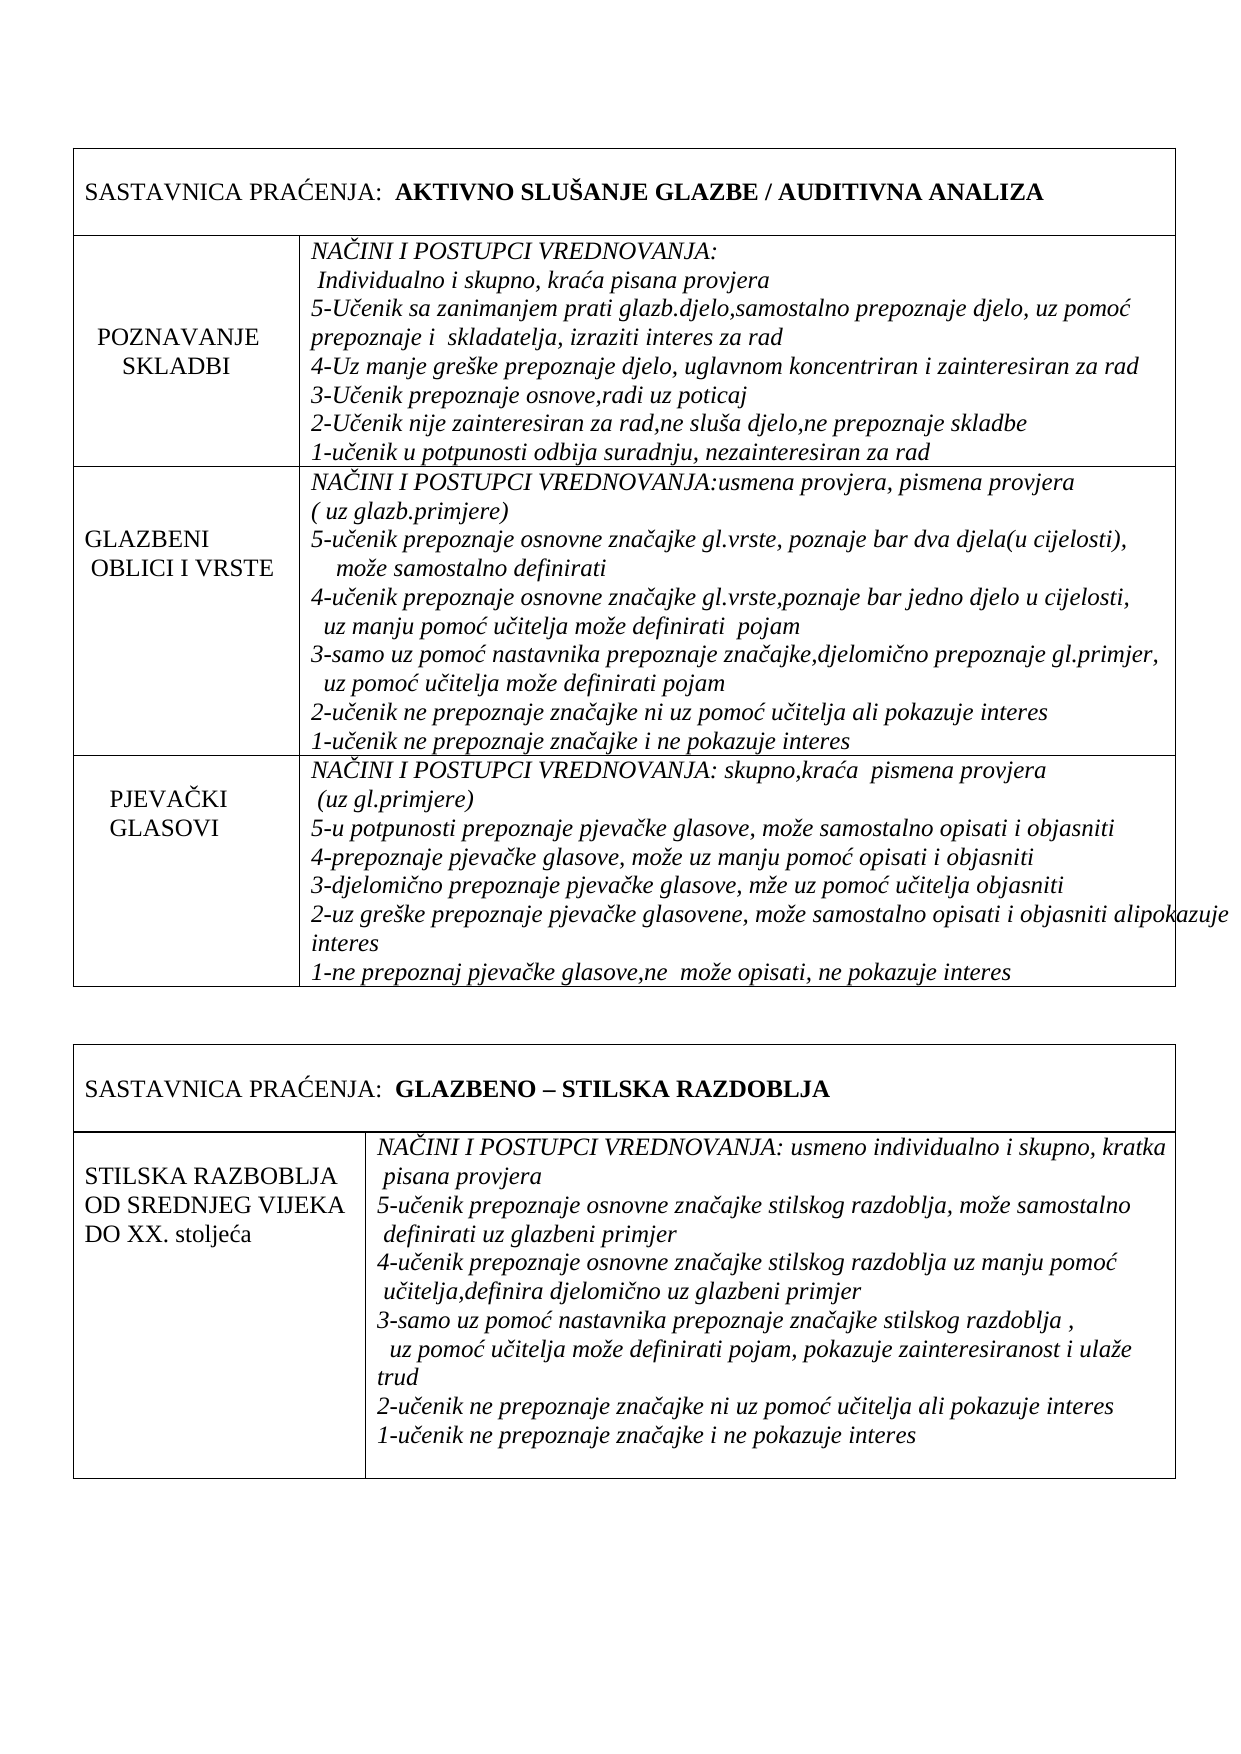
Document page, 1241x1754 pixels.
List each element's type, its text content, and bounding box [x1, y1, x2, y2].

table_cell NAČINI I POSTUPCI VREDNOVANJA: skupno,kraća pismena provjera (uz gl.primjere) 5-u potpunosti prepoznaje pjevačke glasove, može samostalno opisati i objasniti 4-prepoznaje pjevačke glasove, može uz manju pomoć opisati i objasniti 3-djelomično prepoznaje pjevačke glasove, mže uz pomoć učitelja objasniti 2-uz greške prepoznaje pjevačke glasovene, može samostalno opisati i objasniti alipokazuje interes 1-ne prepoznaj pjevačke glasove,ne može opisati, ne pokazuje interes [300, 756, 1175, 986]
table_cell GLAZBENI OBLICI I VRSTE [74, 467, 299, 754]
table_cell STILSKA RAZBOBLJA OD SREDNJEG VIJEKA DO XX. stoljeća [74, 1133, 365, 1477]
table_cell NAČINI I POSTUPCI VREDNOVANJA: usmeno individualno i skupno, kratka pisana provjera 5-učenik prepoznaje osnovne značajke stilskog razdoblja, može samostalno definirati uz glazbeni primjer 4-učenik prepoznaje osnovne značajke stilskog razdoblja uz manju pomoć učitelja,definira djelomično uz glazbeni primjer 3-samo uz pomoć nastavnika prepoznaje značajke stilskog razdoblja , uz pomoć učitelja može definirati pojam, pokazuje zainteresiranost i ulaže trud 2-učenik ne prepoznaje značajke ni uz pomoć učitelja ali pokazuje interes 1-učenik ne prepoznaje značajke i ne pokazuje interes [366, 1133, 1175, 1477]
table_cell POZNAVANJE SKLADBI [74, 236, 299, 466]
table_cell PJEVAČKI GLASOVI [74, 756, 299, 986]
table_header SASTAVNICA PRAĆENJA: AKTIVNO SLUŠANJE GLAZBE / AUDITIVNA ANALIZA [74, 149, 1175, 235]
table_cell NAČINI I POSTUPCI VREDNOVANJA:usmena provjera, pismena provjera ( uz glazb.primjere) 5-učenik prepoznaje osnovne značajke gl.vrste, poznaje bar dva djela(u cijelosti), može samostalno definirati 4-učenik prepoznaje osnovne značajke gl.vrste,poznaje bar jedno djelo u cijelosti, uz manju pomoć učitelja može definirati pojam 3-samo uz pomoć nastavnika prepoznaje značajke,djelomično prepoznaje gl.primjer, uz pomoć učitelja može definirati pojam 2-učenik ne prepoznaje značajke ni uz pomoć učitelja ali pokazuje interes 1-učenik ne prepoznaje značajke i ne pokazuje interes [300, 467, 1175, 754]
table_header SASTAVNICA PRAĆENJA: GLAZBENO – STILSKA RAZDOBLJA [74, 1045, 1175, 1131]
table_cell NAČINI I POSTUPCI VREDNOVANJA: Individualno i skupno, kraća pisana provjera 5-Učenik sa zanimanjem prati glazb.djelo,samostalno prepoznaje djelo, uz pomoć prepoznaje i skladatelja, izraziti interes za rad 4-Uz manje greške prepoznaje djelo, uglavnom koncentriran i zainteresiran za rad 3-Učenik prepoznaje osnove,radi uz poticaj 2-Učenik nije zainteresiran za rad,ne sluša djelo,ne prepoznaje skladbe 1-učenik u potpunosti odbija suradnju, nezainteresiran za rad [300, 236, 1175, 466]
